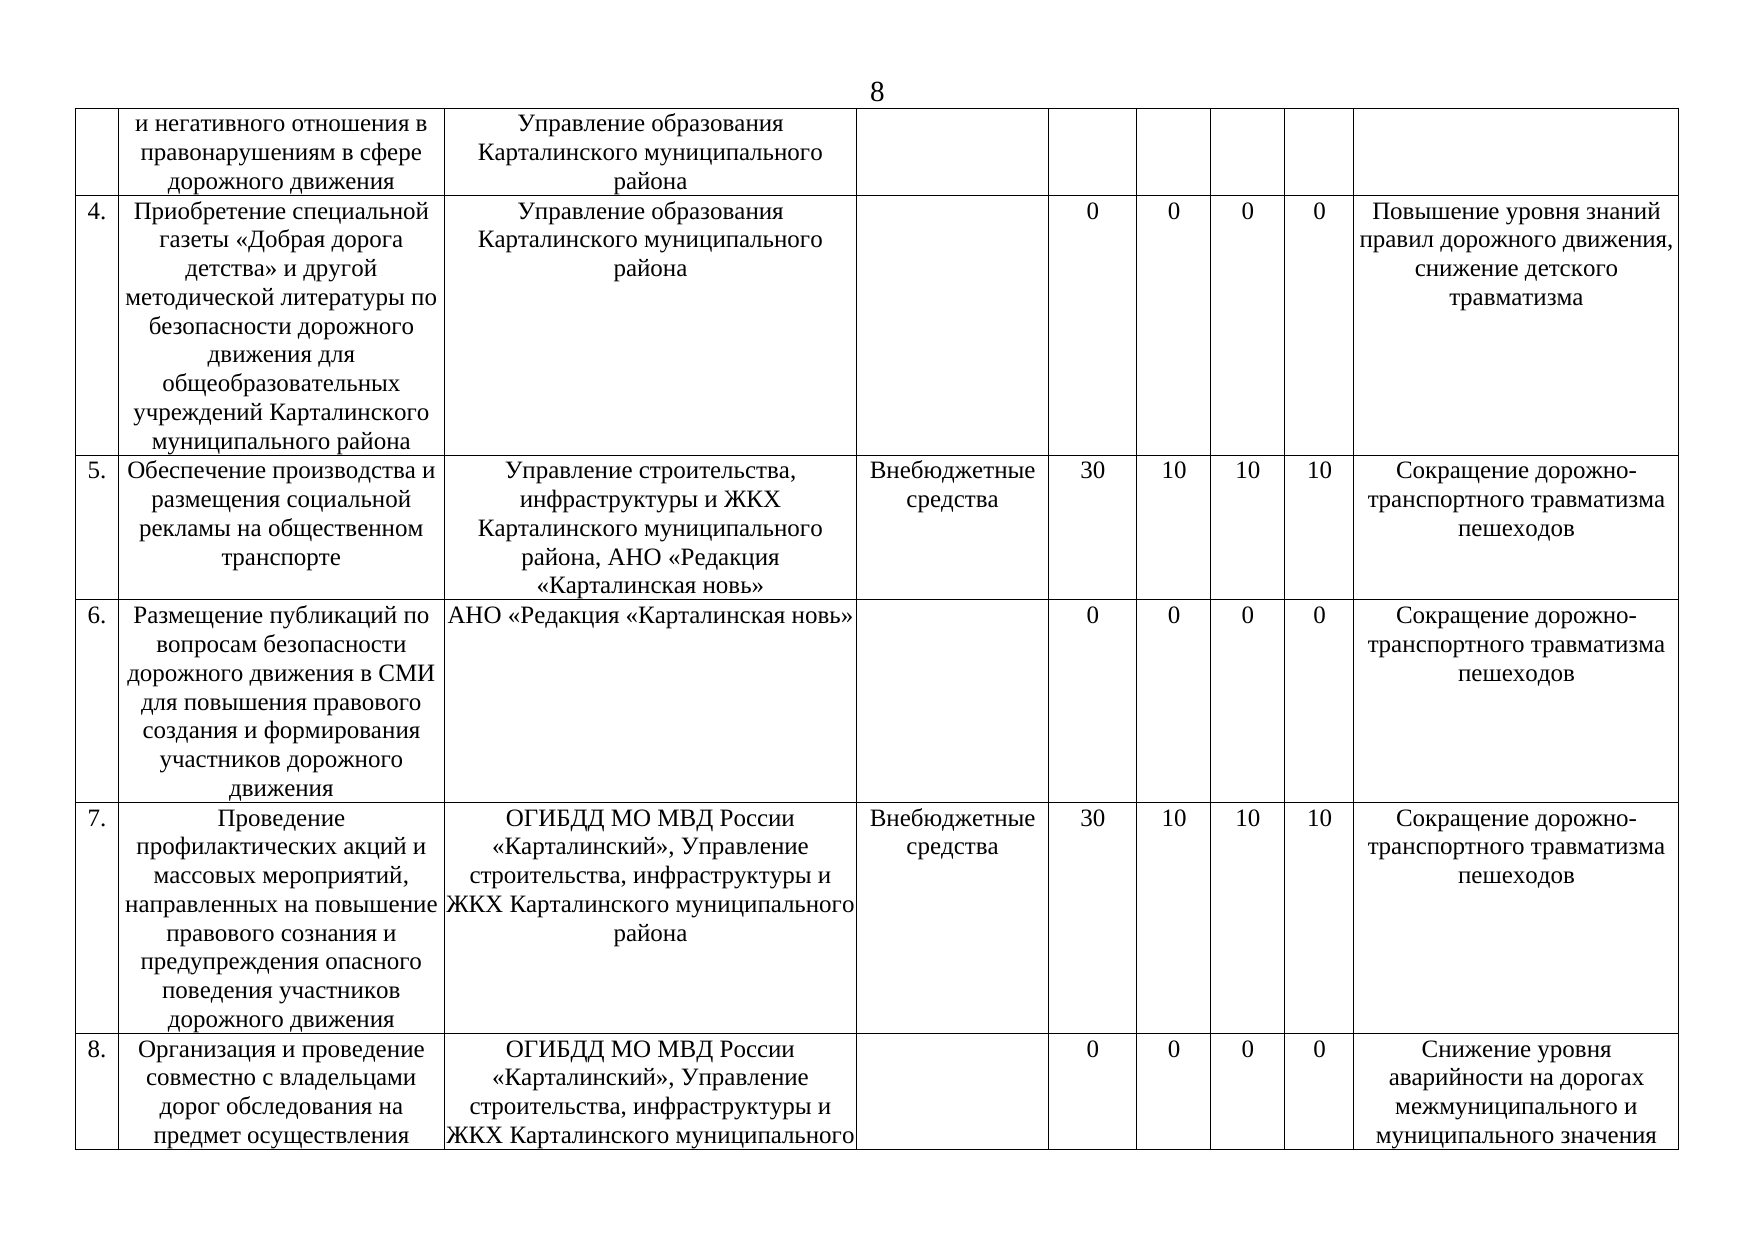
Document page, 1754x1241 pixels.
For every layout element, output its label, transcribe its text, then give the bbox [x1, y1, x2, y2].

table_cell 0 [1049, 196, 1136, 454]
table_cell [857, 600, 1048, 802]
table_cell 0 [1049, 109, 1136, 195]
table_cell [119, 109, 444, 195]
table_cell Обеспечение производства и размещения социальной рекламы на общественном транспорте [119, 456, 444, 599]
table_cell 10 [1137, 803, 1210, 1033]
table_cell 10 [1285, 803, 1353, 1033]
table_cell 0 [1137, 1034, 1210, 1149]
table_cell Сокращение дорожно-транспортного травматизма пешеходов [1354, 803, 1678, 1033]
table_cell 10 [1211, 456, 1284, 599]
table_cell Внебюджетные средства [857, 456, 1048, 599]
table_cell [1354, 109, 1678, 195]
table_cell Внебюджетные средства [857, 803, 1048, 1033]
table_cell Проведение профилактических акций и массовых мероприятий, направленных на повышение правового сознания и предупреждения опасного поведения участников дорожного движения [119, 803, 444, 1033]
table_cell Размещение публикаций по вопросам безопасности дорожного движения в СМИ для повышения правового создания и формирования участников дорожного движения [119, 600, 444, 802]
table_cell 0 [1211, 1034, 1284, 1149]
table_cell ОГИБДД МО МВД России «Карталинский», Управление строительства, инфраструктуры и ЖКХ Карталинского муниципального района [445, 803, 856, 1033]
table_cell 0 [1285, 600, 1353, 802]
table_cell 6. [76, 600, 118, 802]
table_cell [119, 1034, 444, 1149]
table_cell 4. [76, 196, 118, 454]
table_cell 0 [1211, 196, 1284, 454]
table_cell 0 [1137, 196, 1210, 454]
table_cell [857, 196, 1048, 454]
table_cell Сокращение дорожно-транспортного травматизма пешеходов [1354, 600, 1678, 802]
table_cell 0 [1285, 1034, 1353, 1149]
table_cell 0 [1211, 600, 1284, 802]
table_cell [1354, 1034, 1678, 1149]
table_cell 0 [1211, 109, 1284, 195]
table_cell 30 [1049, 456, 1136, 599]
table_cell 3. [76, 109, 118, 195]
table_cell Сокращение дорожно-транспортного травматизма пешеходов [1354, 456, 1678, 599]
table_cell 5. [76, 456, 118, 599]
table_cell АНО «Редакция «Карталинская новь» [445, 600, 856, 802]
table_cell Управление образования Карталинского муниципального района [445, 196, 856, 454]
table_cell 0 [1285, 196, 1353, 454]
table_cell 0 [1049, 600, 1136, 802]
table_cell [445, 109, 856, 195]
table_cell Повышение уровня знаний правил дорожного движения, снижение детского травматизма [1354, 196, 1678, 454]
table_cell Управление строительства, инфраструктуры и ЖКХ Карталинского муниципального района, АНО «Редакция «Карталинская новь» [445, 456, 856, 599]
table_cell 0 [1137, 600, 1210, 802]
table_cell 0 [1285, 109, 1353, 195]
table_cell 30 [1049, 803, 1136, 1033]
table_cell 10 [1285, 456, 1353, 599]
table_cell Приобретение специальной газеты «Добрая дорога детства» и другой методической литературы по безопасности дорожного движения для общеобразовательных учреждений Карталинского муниципального района [119, 196, 444, 454]
table_cell [857, 1034, 1048, 1149]
table_cell 0 [1137, 109, 1210, 195]
table_cell [857, 109, 1048, 195]
table_cell 0 [1049, 1034, 1136, 1149]
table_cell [445, 1034, 856, 1149]
table_cell 7. [76, 803, 118, 1033]
table_cell 10 [1211, 803, 1284, 1033]
table_cell 8. [76, 1034, 118, 1149]
table_cell 10 [1137, 456, 1210, 599]
